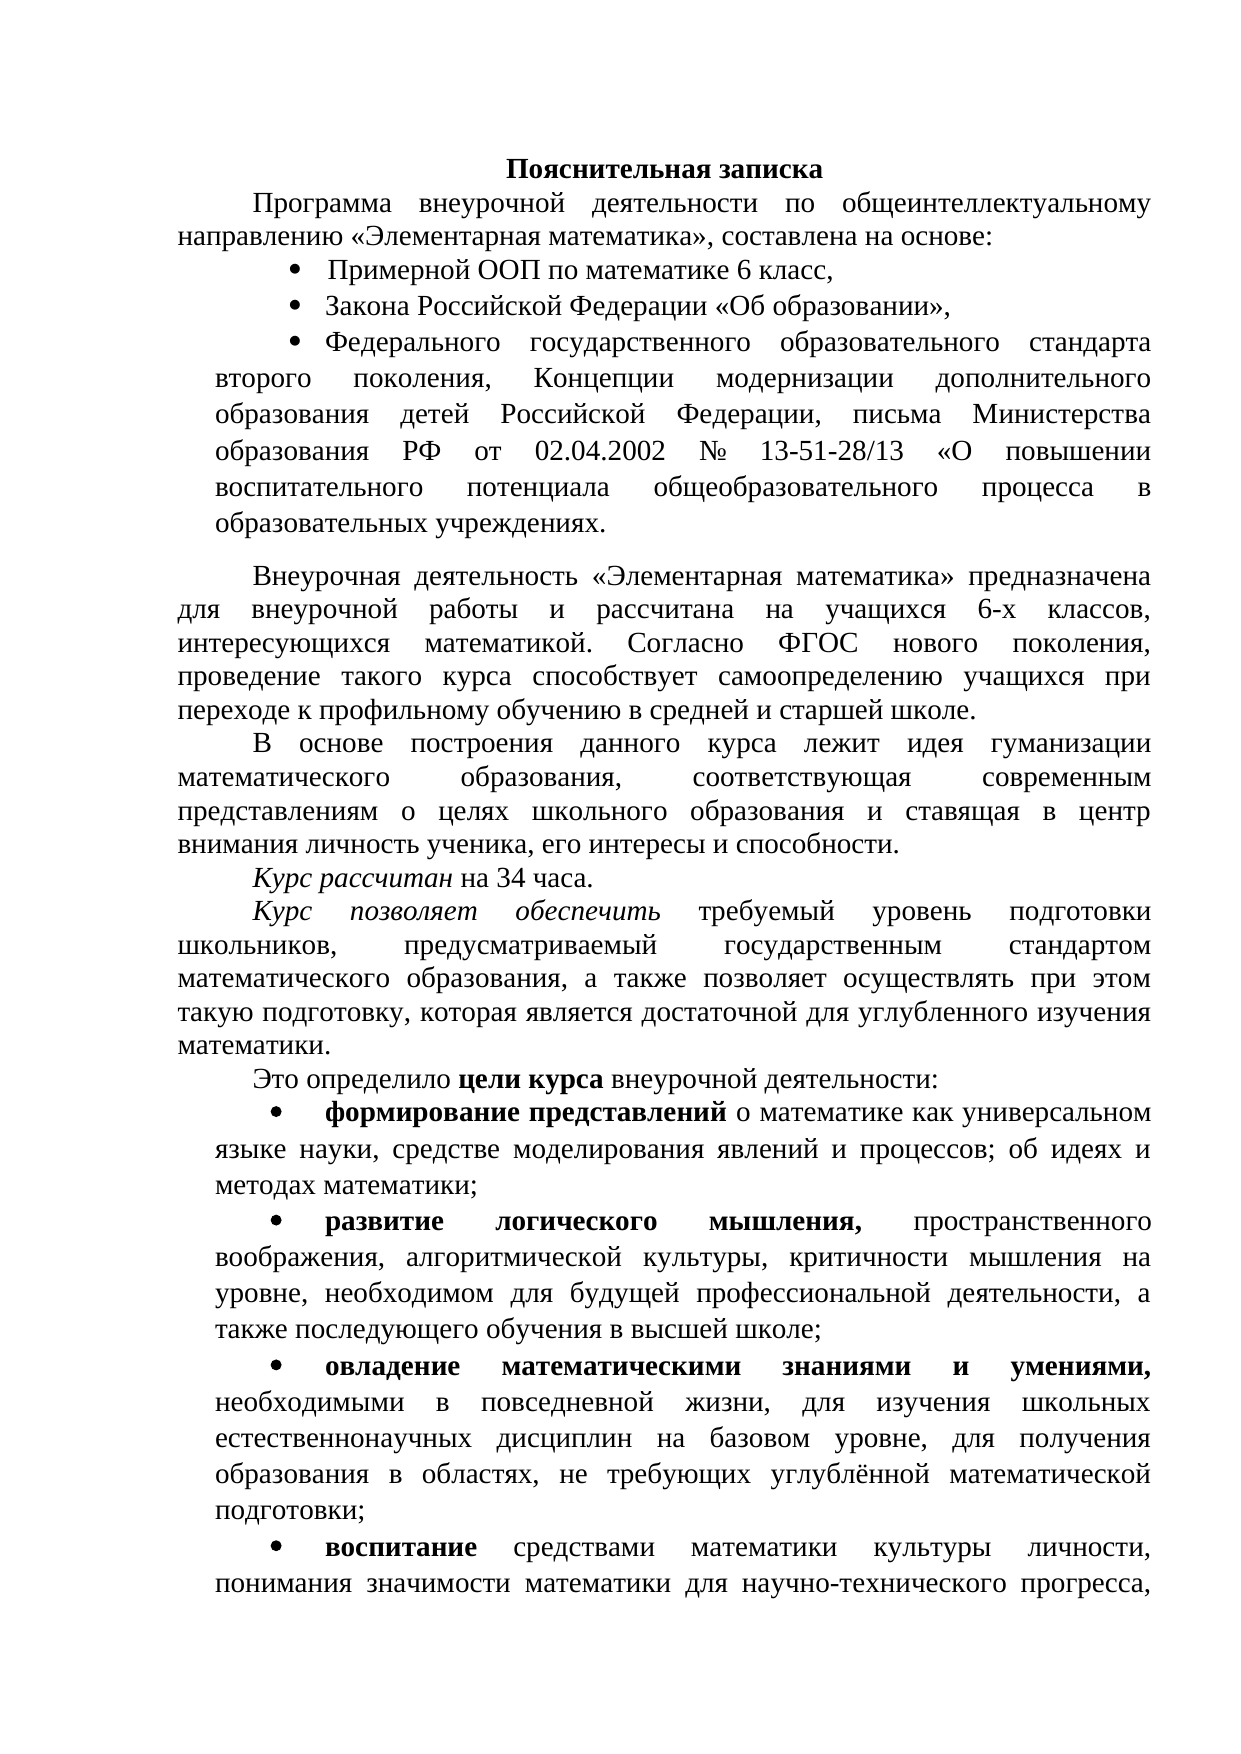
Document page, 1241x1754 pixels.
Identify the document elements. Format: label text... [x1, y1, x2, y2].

text Внеурочная деятельность «Элементарная математика» предназначена для внеурочной работы и рассчитана на учащихся 6-х классов, интересующихся математикой. Согласно ФГОС нового поколения, проведение такого курса способствует самоопределению учащихся при переходе к профильному обучению в средней и старшей школе. [177, 558, 1152, 726]
text Курс позволяет обеспечить требуемый уровень подготовки школьников, предусматриваемый государственным стандартом математического образования, а также позволяет осуществлять при этом такую подготовку, которая является достаточной для углубленного изучения математики. [177, 893, 1152, 1061]
list формирование представлений о математике как универсальном языке науки, средстве моделирования явлений и процессов; об идеях и методах математики; [215, 1094, 1152, 1201]
list Примерной ООП по математике 6 класс, [290, 252, 1152, 285]
list развитие логического мышления, пространственного воображения, алгоритмической культуры, критичности мышления на уровне, необходимом для будущей профессиональной деятельности, а также последующего обучения в высшей школе; [215, 1203, 1152, 1345]
list овладение математическими знаниями и умениями, необходимыми в повседневной жизни, для изучения школьных естественнонаучных дисциплин на базовом уровне, для получения образования в областях, не требующих углублённой математической подготовки; [215, 1348, 1152, 1526]
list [215, 1529, 1152, 1598]
list Федерального государственного образовательного стандарта второго поколения, Концепции модернизации дополнительного образования детей Российской Федерации, письма Министерства образования РФ от 02.04.2002 № 13-51-28/13 «О повышении воспитательного потенциала общеобразовательного процесса в образовательных учреждениях. [215, 324, 1152, 539]
text В основе построения данного курса лежит идея гуманизации математического образования, соответствующая современным представлениям о целях школьного образования и ставящая в центр внимания личность ученика, его интересы и способности. [177, 726, 1152, 860]
text Курс рассчитан на 34 часа. [177, 860, 1152, 893]
text Пояснительная записка [177, 151, 1152, 185]
text Программа внеурочной деятельности по общеинтеллектуальному направлению «Элементарная математика», составлена на основе: [177, 185, 1152, 252]
text Это определило цели курса внеурочной деятельности: [177, 1061, 1152, 1094]
list Закона Российской Федерации «Об образовании», [215, 288, 1152, 322]
